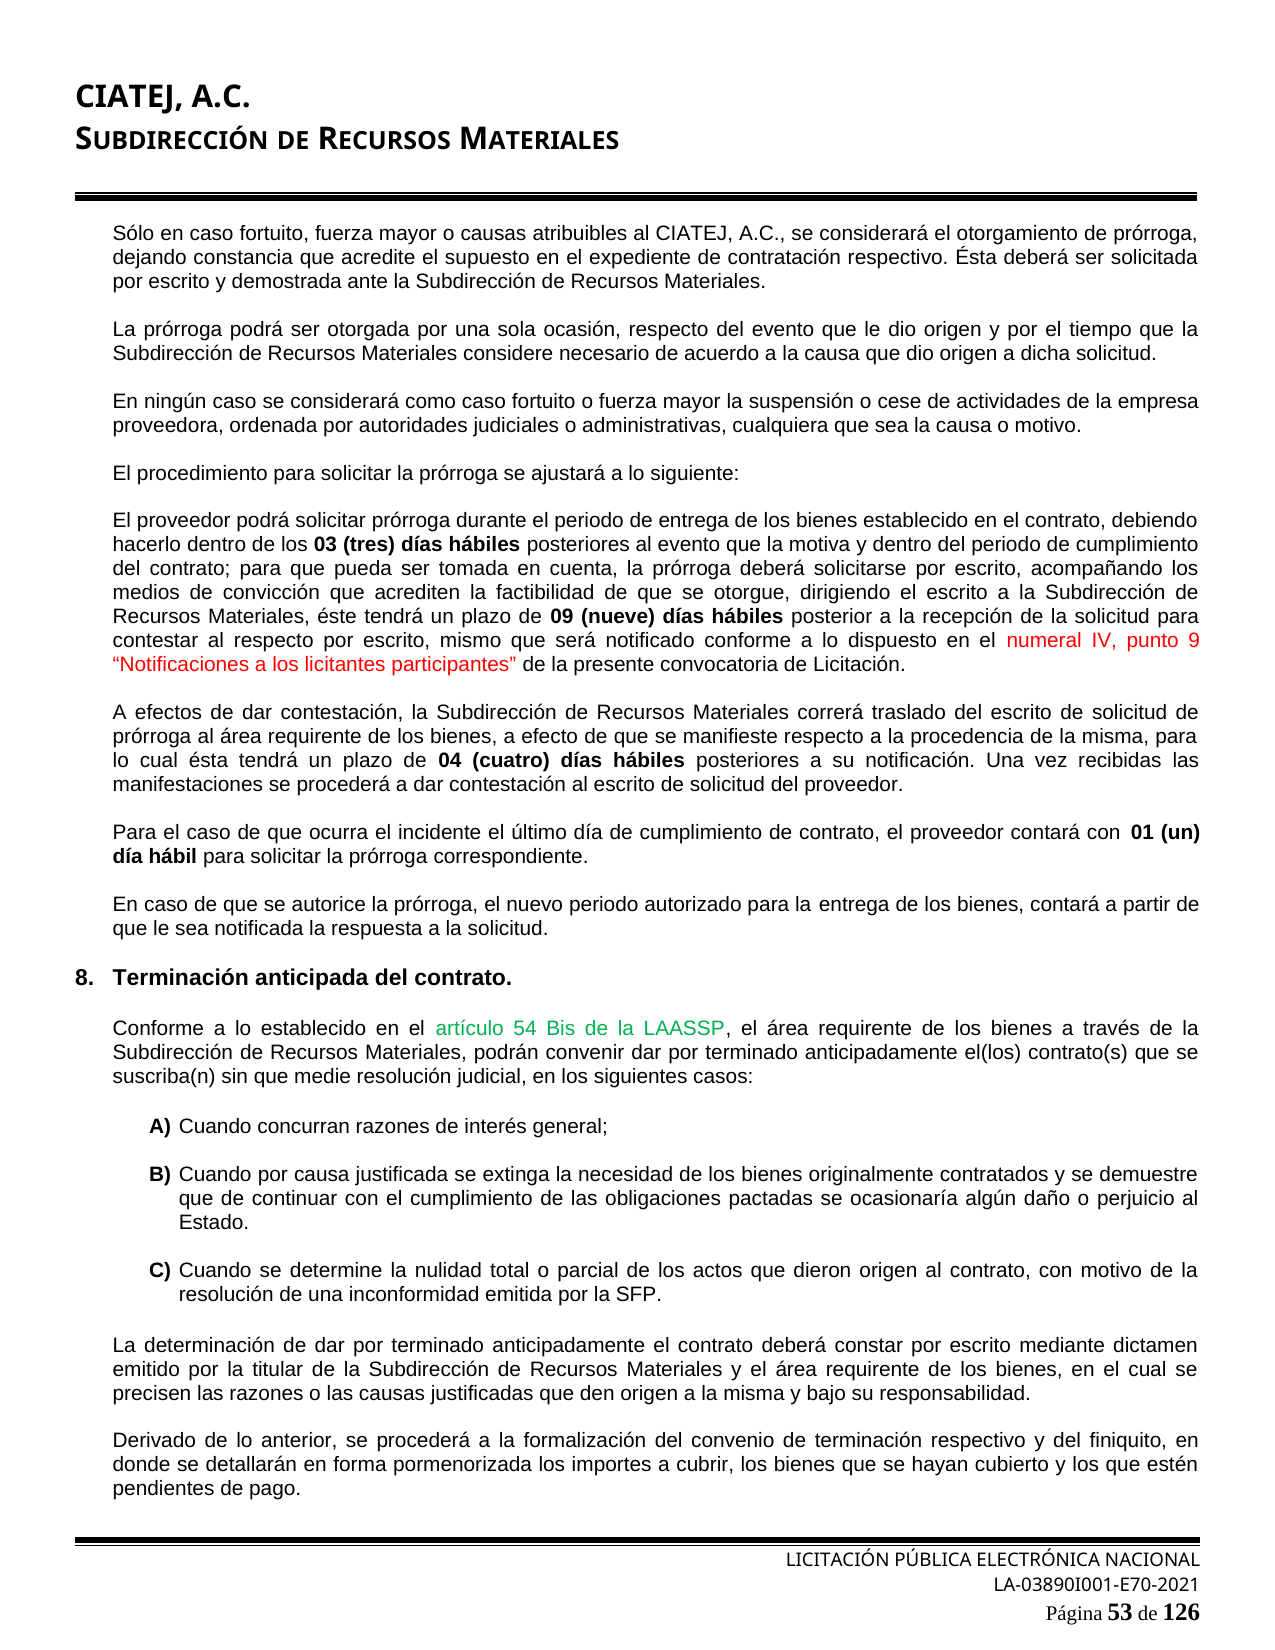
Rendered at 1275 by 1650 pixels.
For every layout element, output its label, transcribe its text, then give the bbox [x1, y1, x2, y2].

list El proveedor podrá solicitar prórroga durante el periodo de entrega de los bienes establecido en el contrato, debiendo hacerlo dentro de los 03 (tres) días hábiles posteriores al evento que la motiva y dentro del periodo de cumplimiento del contrato; para que pueda ser tomada en cuenta, la prórroga deberá solicitarse por escrito, acompañando los medios de convicción que acrediten la factibilidad de que se otorgue, dirigiendo el escrito a la Subdirección de Recursos Materiales, éste tendrá un plazo de 09 (nueve) días hábiles posterior a la recepción de la solicitud para contestar al respecto por escrito, mismo que será notificado conforme a lo dispuesto en el numeral IV, punto 9 “Notificaciones a los licitantes participantes” de la presente convocatoria de Licitación. [112, 508, 1200, 676]
list Cuando concurran razones de interés general; [149, 1114, 1200, 1138]
list En ningún caso se considerará como caso fortuito o fuerza mayor la suspensión o cese de actividades de la empresa proveedora, ordenada por autoridades judiciales o administrativas, cualquiera que sea la causa o motivo. [112, 388, 1200, 436]
list La prórroga podrá ser otorgada por una sola ocasión, respecto del evento que le dio origen y por el tiempo que la Subdirección de Recursos Materiales considere necesario de acuerdo a la causa que dio origen a dicha solicitud. [112, 317, 1200, 364]
list Conforme a lo establecido en el artículo 54 Bis de la LAASSP, el área requirente de los bienes a través de la Subdirección de Recursos Materiales, podrán convenir dar por terminado anticipadamente el(los) contrato(s) que se suscriba(n) sin que medie resolución judicial, en los siguientes casos: [112, 1016, 1200, 1088]
list Para el caso de que ocurra el incidente el último día de cumplimiento de contrato, el proveedor contará con 01 (un) día hábil para solicitar la prórroga correspondiente. [112, 820, 1200, 868]
list El procedimiento para solicitar la prórroga se ajustará a lo siguiente: [112, 460, 1200, 484]
list Derivado de lo anterior, se procederá a la formalización del convenio de terminación respectivo y del finiquito, en donde se detallarán en forma pormenorizada los importes a cubrir, los bienes que se hayan cubierto y los que estén pendientes de pago. [112, 1428, 1200, 1500]
list A efectos de dar contestación, la Subdirección de Recursos Materiales correrá traslado del escrito de solicitud de prórroga al área requirente de los bienes, a efecto de que se manifieste respecto a la procedencia de la misma, para lo cual ésta tendrá un plazo de 04 (cuatro) días hábiles posteriores a su notificación. Una vez recibidas las manifestaciones se procederá a dar contestación al escrito de solicitud del proveedor. [112, 700, 1200, 796]
list Cuando por causa justificada se extinga la necesidad de los bienes originalmente contratados y se demuestre que de continuar con el cumplimiento de las obligaciones pactadas se ocasionaría algún daño o perjuicio al Estado. [149, 1162, 1200, 1234]
list La determinación de dar por terminado anticipadamente el contrato deberá constar por escrito mediante dictamen emitido por la titular de la Subdirección de Recursos Materiales y el área requirente de los bienes, en el cual se precisen las razones o las causas justificadas que den origen a la misma y bajo su responsabilidad. [112, 1332, 1200, 1404]
list Sólo en caso fortuito, fuerza mayor o causas atribuibles al CIATEJ, A.C., se considerará el otorgamiento de prórroga, dejando constancia que acredite el supuesto en el expediente de contratación respectivo. Ésta deberá ser solicitada por escrito y demostrada ante la Subdirección de Recursos Materiales. [112, 221, 1200, 293]
list Terminación anticipada del contrato. [75, 963, 1200, 990]
list Cuando se determine la nulidad total o parcial de los actos que dieron origen al contrato, con motivo de la resolución de una inconformidad emitida por la SFP. [149, 1258, 1200, 1306]
list En caso de que se autorice la prórroga, el nuevo periodo autorizado para la entrega de los bienes, contará a partir de que le sea notificada la respuesta a la solicitud. [112, 892, 1200, 939]
